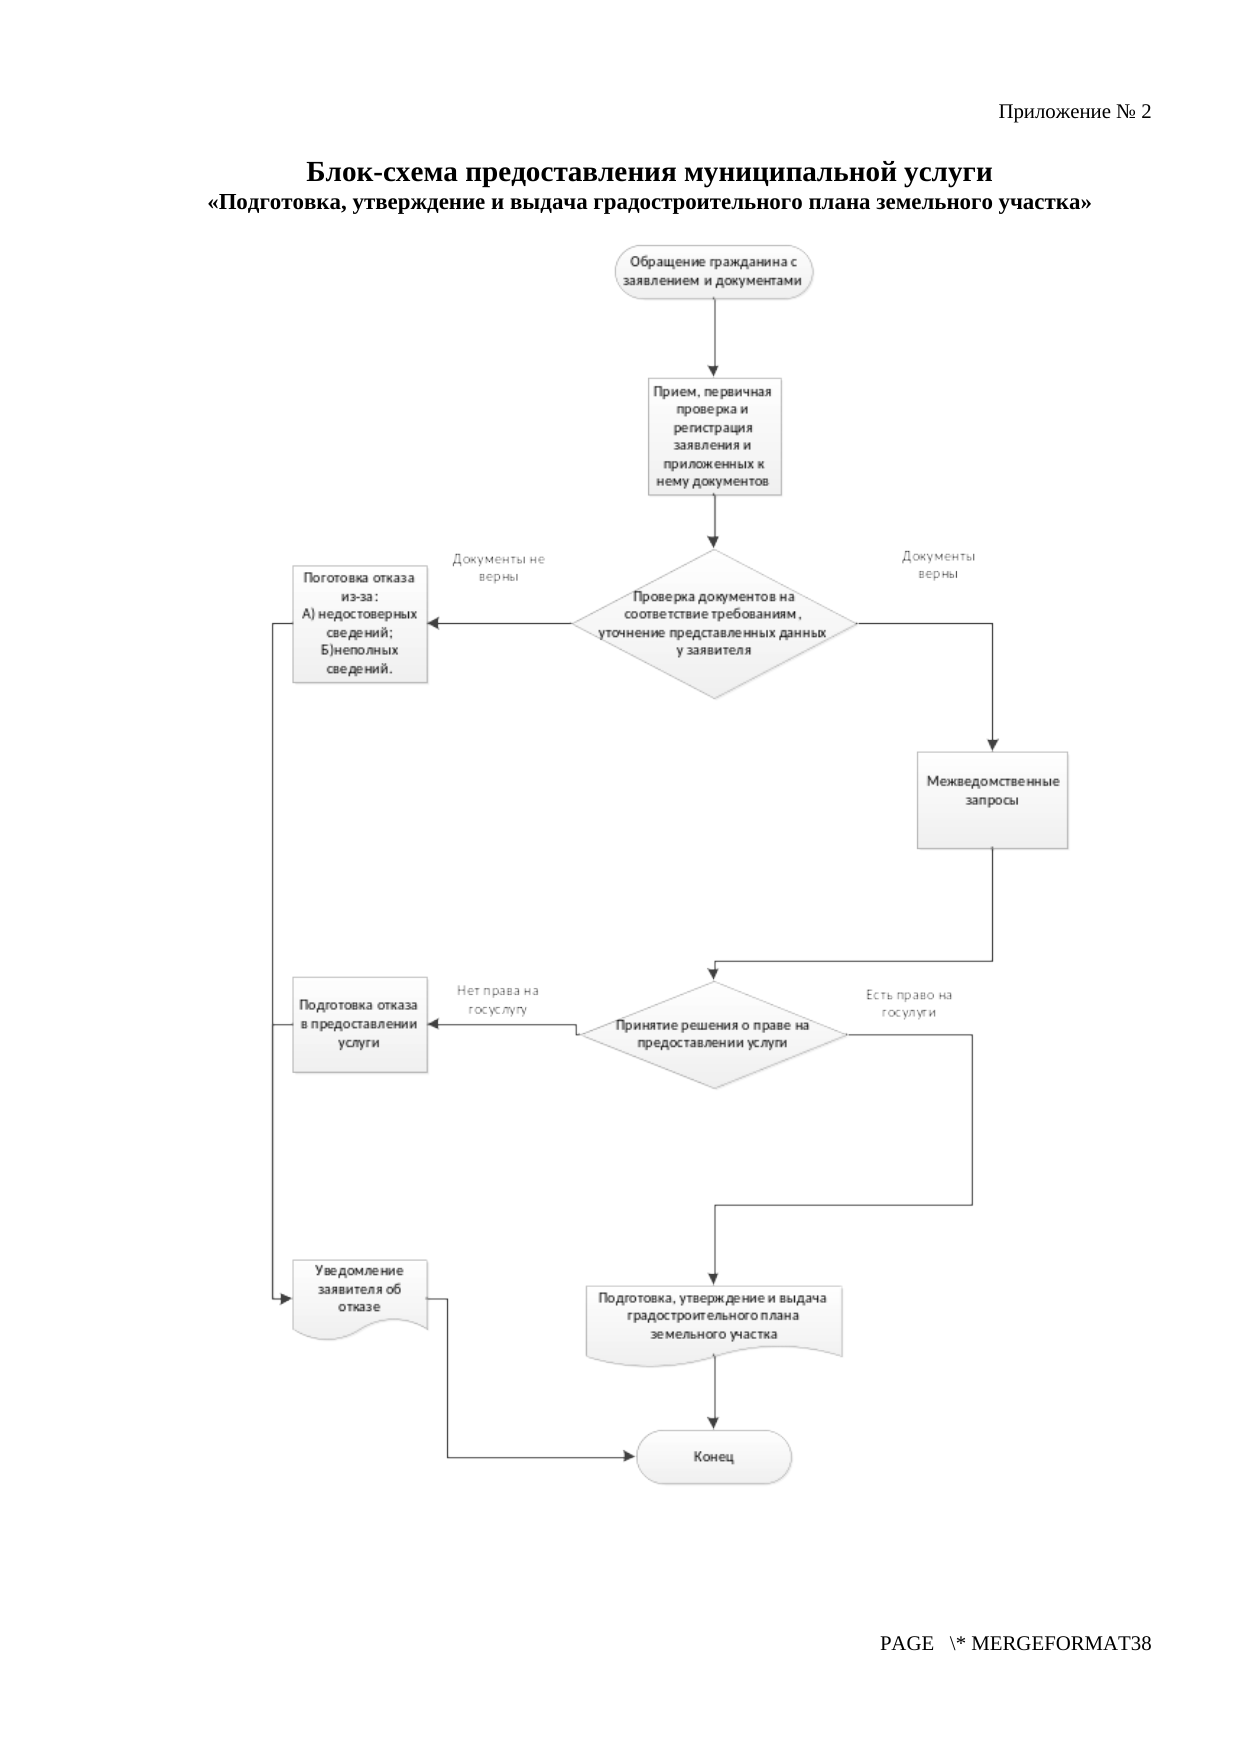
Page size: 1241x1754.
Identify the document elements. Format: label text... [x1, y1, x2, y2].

text «Подготовка, утверждение и выдача градостроительного плана земельного участка» [148, 188, 1152, 214]
text Блок-схема предоставления муниципальной услуги [148, 154, 1152, 188]
text Приложение № 2 [148, 99, 1152, 123]
